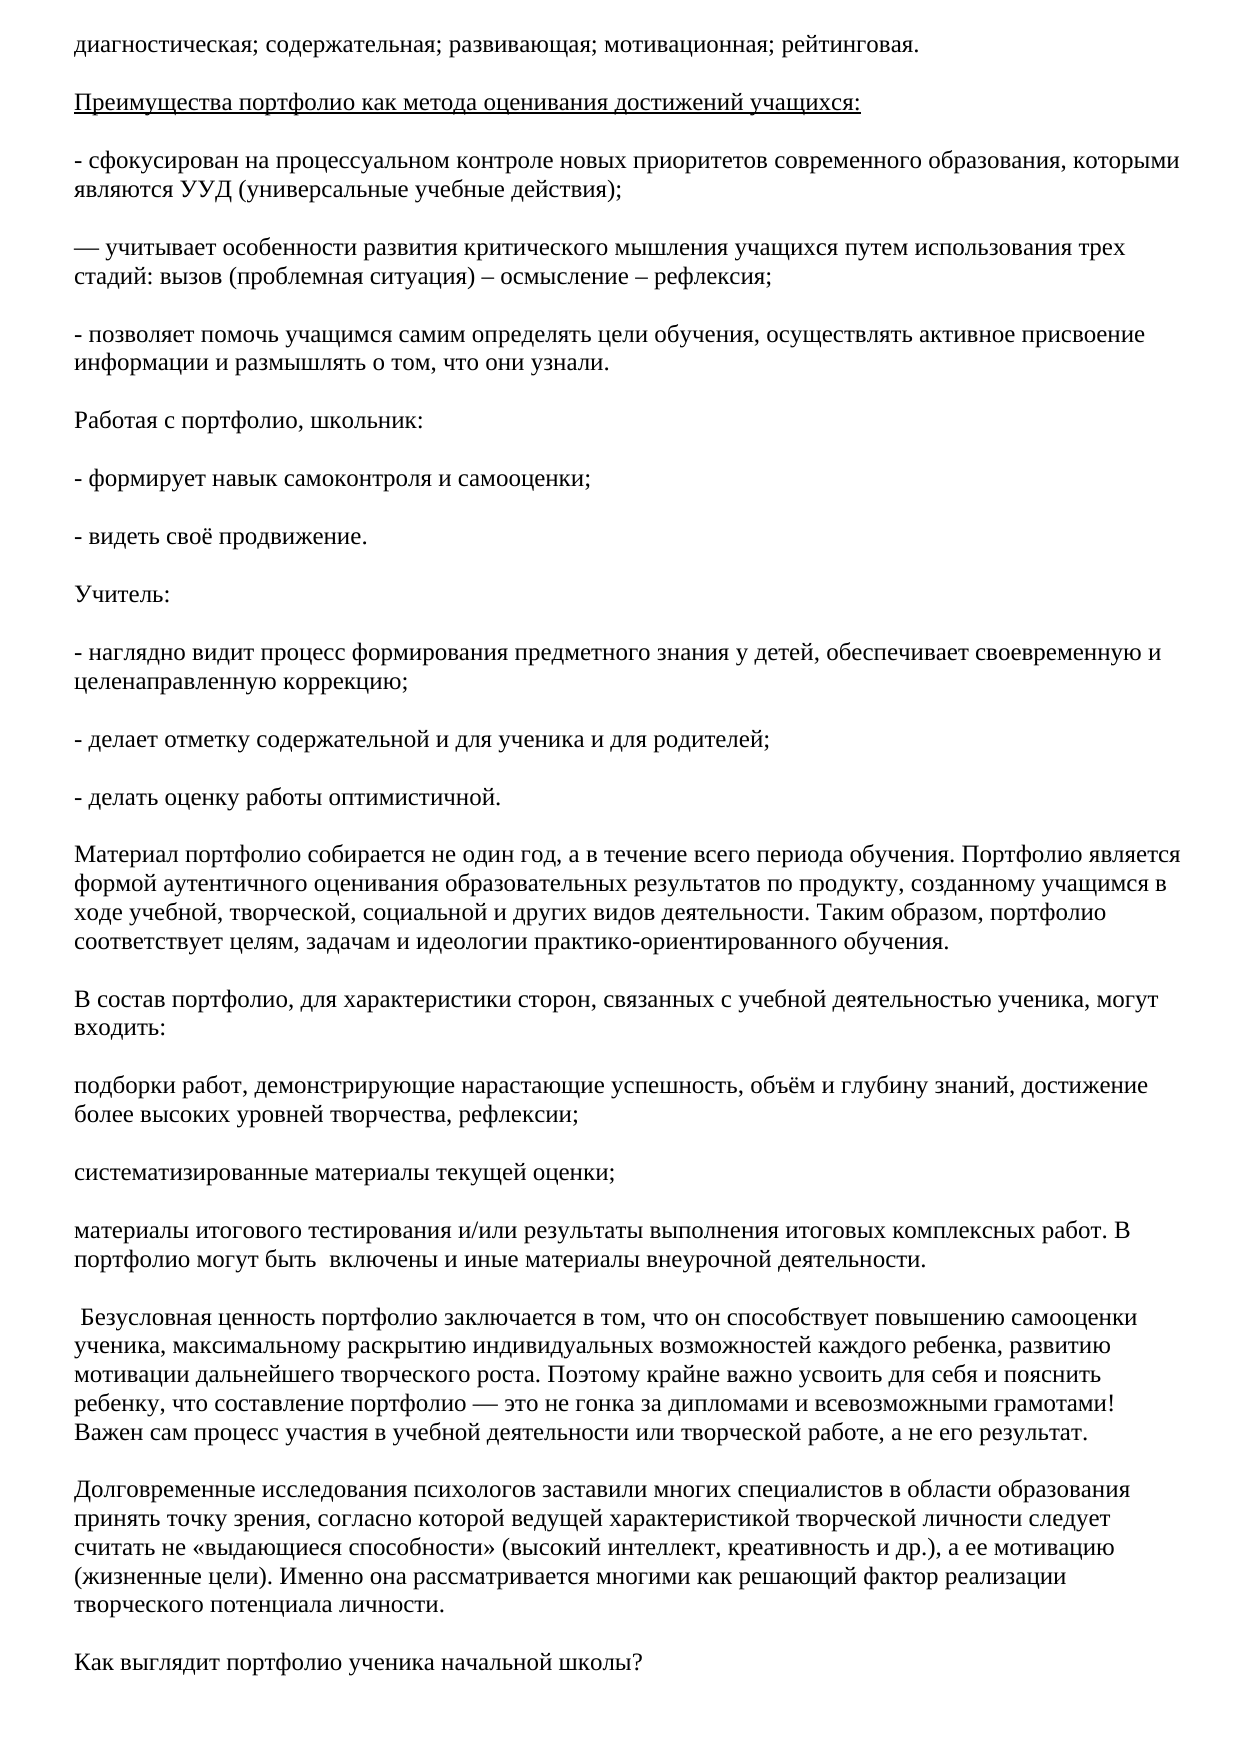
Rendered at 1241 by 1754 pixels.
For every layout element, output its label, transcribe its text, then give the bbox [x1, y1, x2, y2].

text - наглядно видит процесс формирования предметного знания у детей, обеспечивает своевременную и целенаправленную коррекцию; [74, 637, 1181, 694]
text Как выглядит портфолио ученика начальной школы? [74, 1647, 1181, 1676]
text материалы итогового тестирования и/или результаты выполнения итоговых комплексных работ. В портфолио могут быть включены и иные материалы внеурочной деятельности. [74, 1215, 1181, 1272]
text Безусловная ценность портфолио заключается в том, что он способствует повышению самооценки ученика, максимальному раскрытию индивидуальных возможностей каждого ребенка, развитию мотивации дальнейшего творческого роста. Поэтому крайне важно усвоить для себя и пояснить ребенку, что составление портфолио — это не гонка за дипломами и всевозможными грамотами! Важен сам процесс участия в учебной деятельности или творческой работе, а не его результат. [74, 1302, 1181, 1445]
text — учитывает особенности развития критического мышления учащихся путем использования трех стадий: вызов (проблемная ситуация) – осмысление – рефлексия; [74, 232, 1181, 289]
text Преимущества портфолио как метода оценивания достижений учащихся: [74, 87, 1181, 116]
text В состав портфолио, для характеристики сторон, связанных с учебной деятельностью ученика, могут входить: [74, 984, 1181, 1041]
text - видеть своё продвижение. [74, 521, 1181, 550]
text диагностическая; содержательная; развивающая; мотивационная; рейтинговая. [74, 29, 1181, 58]
text - формирует навык самоконтроля и самооценки; [74, 463, 1181, 492]
text Материал портфолио собирается не один год, а в течение всего периода обучения. Портфолио является формой аутентичного оценивания образовательных результатов по продукту, созданному учащимся в ходе учебной, творческой, социальной и других видов деятельности. Таким образом, портфолио соответствует целям, задачам и идеологии практико-ориентированного обучения. [74, 839, 1181, 954]
text - сфокусирован на процессуальном контроле новых приоритетов современного образования, которыми являются УУД (универсальные учебные действия); [74, 145, 1181, 203]
text - делает отметку содержательной и для ученика и для родителей; [74, 724, 1181, 752]
text Работая с портфолио, школьник: [74, 405, 1181, 434]
text Учитель: [74, 579, 1181, 608]
text Долговременные исследования психологов заставили многих специалистов в области образования принять точку зрения, согласно которой ведущей характеристикой творческой личности следует считать не «выдающиеся способности» (высокий интеллект, креативность и др.), а ее мотивацию (жизненные цели). Именно она рассматривается многими как решающий фактор реализации творческого потенциала личности. [74, 1474, 1181, 1618]
text подборки работ, демонстрирующие нарастающие успешность, объём и глубину знаний, достижение более высоких уровней творчества, рефлексии; [74, 1070, 1181, 1128]
text систематизированные материалы текущей оценки; [74, 1157, 1181, 1186]
text - позволяет помочь учащимся самим определять цели обучения, осуществлять активное присвоение информации и размышлять о том, что они узнали. [74, 319, 1181, 376]
text - делать оценку работы оптимистичной. [74, 782, 1181, 810]
